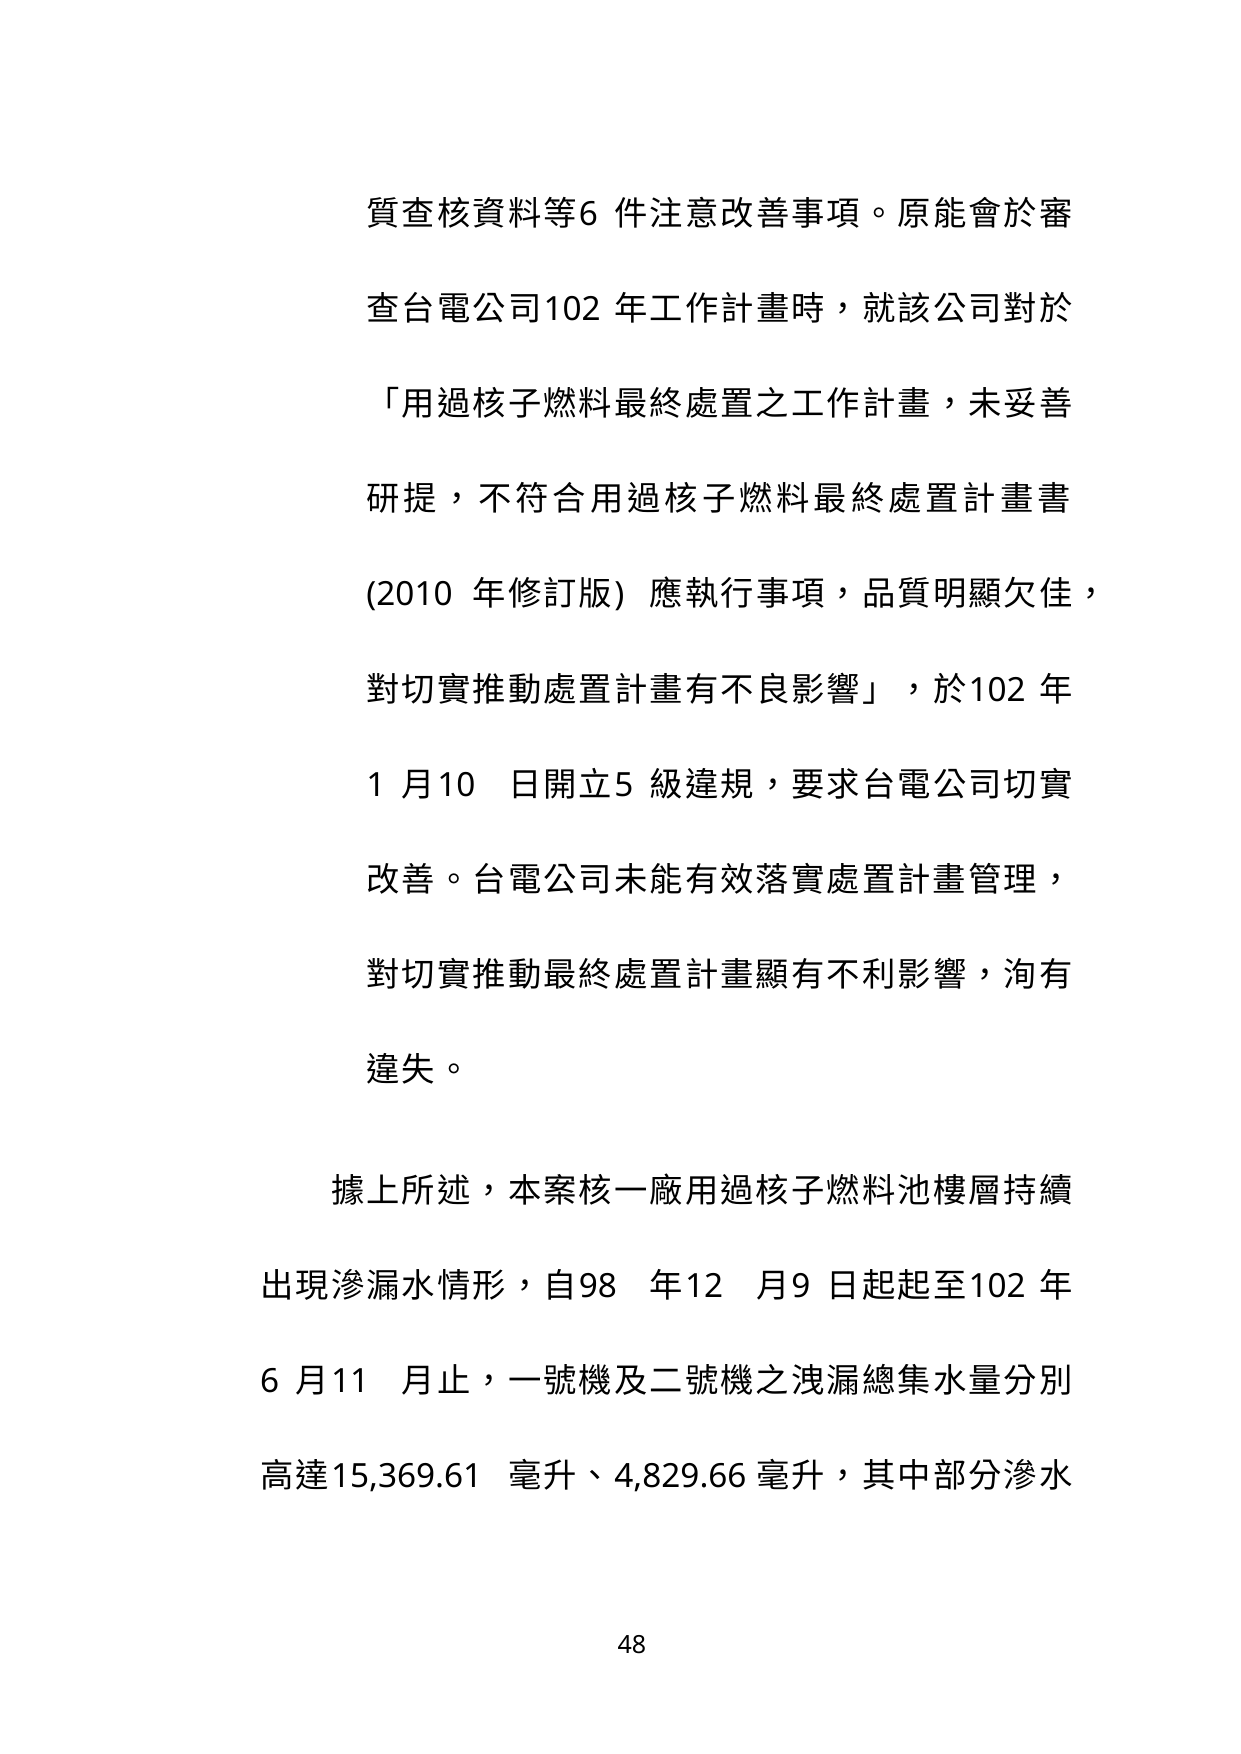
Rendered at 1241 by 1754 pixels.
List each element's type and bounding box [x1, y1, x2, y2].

subtitle [260, 163, 1074, 1115]
text [260, 1140, 1074, 1521]
